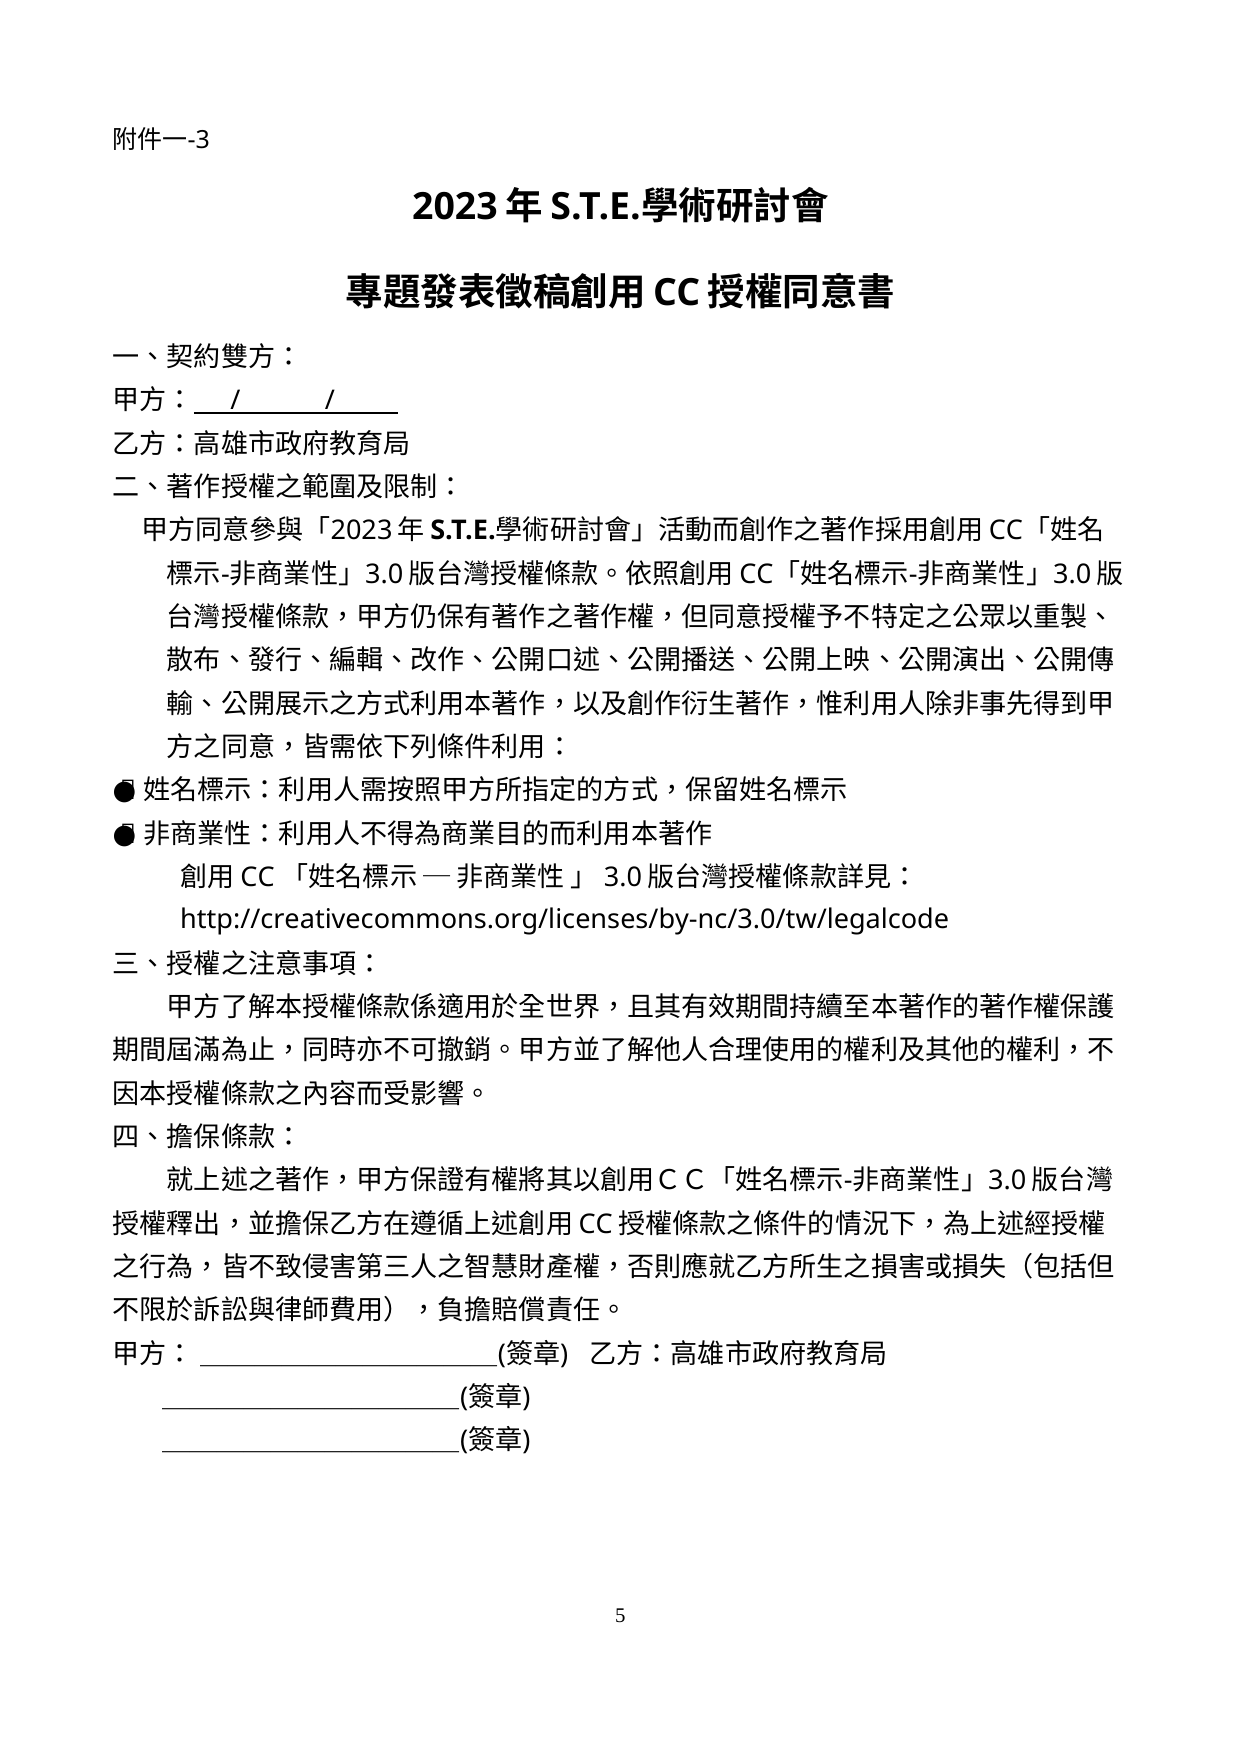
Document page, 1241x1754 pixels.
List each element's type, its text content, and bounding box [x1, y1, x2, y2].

text 甲方了解本授權條款係適用於全世界，且其有效期間持續至本著作的著作權保護期間屆滿為止，同時亦不可撤銷。甲方並了解他人合理使用的權利及其他的權利，不因本授權條款之內容而受影響。 [112, 983, 1128, 1113]
text 甲方： ＿＿＿＿＿＿＿＿＿＿＿(簽章) 乙方：高雄市政府教育局 [112, 1329, 1128, 1373]
text 甲方： / / [112, 376, 1128, 419]
text 二、著作授權之範圍及限制： [112, 463, 1128, 506]
text 附件一-3 [112, 116, 1128, 159]
text 2023年S.T.E.學術研討會 [112, 159, 1128, 246]
text  ●非商業性：利用人不得為商業目的而利用本著作 [112, 809, 1128, 853]
text 甲方同意參與「2023年S.T.E.學術研討會」活動而創作之著作採用創用CC「姓名標示-非商業性」3.0版台灣授權條款。依照創用CC「姓名標示-非商業性」3.0版台灣授權條款，甲方仍保有著作之著作權，但同意授權予不特定之公眾以重製、散布、發行、編輯、改作、公開口述、公開播送、公開上映、公開演出、公開傳輸、公開展示之方式利用本著作，以及創作衍生著作，惟利用人除非事先得到甲方之同意，皆需依下列條件利用： [112, 506, 1128, 766]
text 一、契約雙方： [112, 333, 1128, 376]
text 就上述之著作，甲方保證有權將其以創用ＣＣ「姓名標示-非商業性」3.0版台灣授權釋出，並擔保乙方在遵循上述創用CC授權條款之條件的情況下，為上述經授權之行為，皆不致侵害第三人之智慧財產權，否則應就乙方所生之損害或損失（包括但不限於訴訟與律師費用），負擔賠償責任。 [112, 1156, 1128, 1329]
text ＿＿＿＿＿＿＿＿＿＿＿(簽章) [112, 1416, 1128, 1459]
text  ●姓名標示：利用人需按照甲方所指定的方式，保留姓名標示 [112, 766, 1128, 809]
text ＿＿＿＿＿＿＿＿＿＿＿(簽章) [112, 1373, 1128, 1416]
text 四、擔保條款： [112, 1113, 1128, 1156]
text 專題發表徵稿創用CC授權同意書 [112, 246, 1128, 333]
text 乙方：高雄市政府教育局 [112, 419, 1128, 463]
text 創用 CC 「姓名標示 ─ 非商業性 」 3.0版台灣授權條款詳見：http://creativecommons.org/licenses/by-nc/3.0/tw/legalcode [180, 853, 1128, 939]
text 三、授權之注意事項： [112, 939, 1128, 983]
